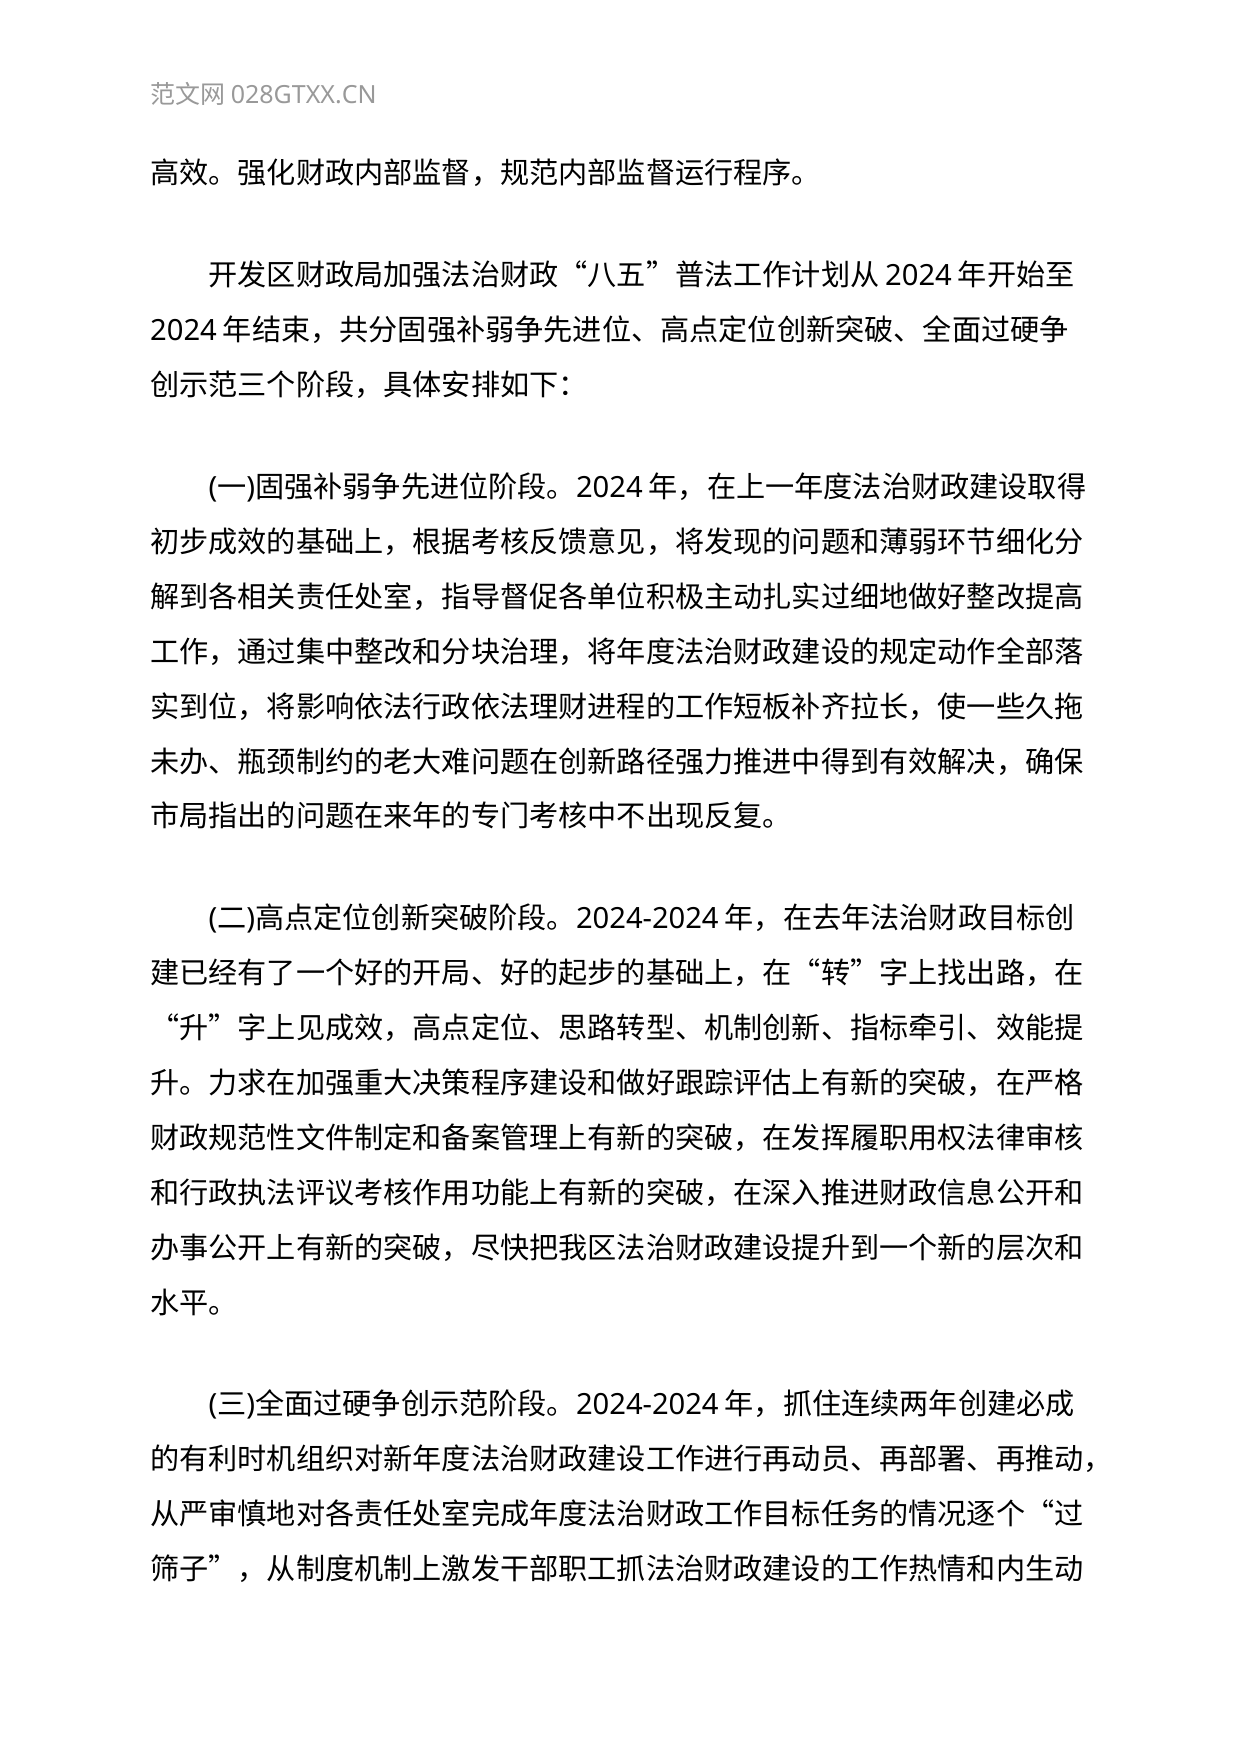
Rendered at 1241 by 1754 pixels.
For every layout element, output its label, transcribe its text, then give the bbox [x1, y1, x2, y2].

text (一)固强补弱争先进位阶段。2024年，在上一年度法治财政建设取得初步成效的基础上，根据考核反馈意见，将发现的问题和薄弱环节细化分解到各相关责任处室，指导督促各单位积极主动扎实过细地做好整改提高工作，通过集中整改和分块治理，将年度法治财政建设的规定动作全部落实到位，将影响依法行政依法理财进程的工作短板补齐拉长，使一些久拖未办、瓶颈制约的老大难问题在创新路径强力推进中得到有效解决，确保市局指出的问题在来年的专门考核中不出现反复。 [150, 463, 1090, 835]
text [150, 1381, 1090, 1588]
text (二)高点定位创新突破阶段。2024-2024年，在去年法治财政目标创建已经有了一个好的开局、好的起步的基础上，在“转”字上找出路，在“升”字上见成效，高点定位、思路转型、机制创新、指标牵引、效能提升。力求在加强重大决策程序建设和做好跟踪评估上有新的突破，在严格财政规范性文件制定和备案管理上有新的突破，在发挥履职用权法律审核和行政执法评议考核作用功能上有新的突破，在深入推进财政信息公开和办事公开上有新的突破，尽快把我区法治财政建设提升到一个新的层次和水平。 [150, 895, 1090, 1321]
text 开发区财政局加强法治财政“八五”普法工作计划从2024年开始至2024年结束，共分固强补弱争先进位、高点定位创新突破、全面过硬争创示范三个阶段，具体安排如下： [150, 252, 1090, 404]
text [150, 150, 1090, 192]
